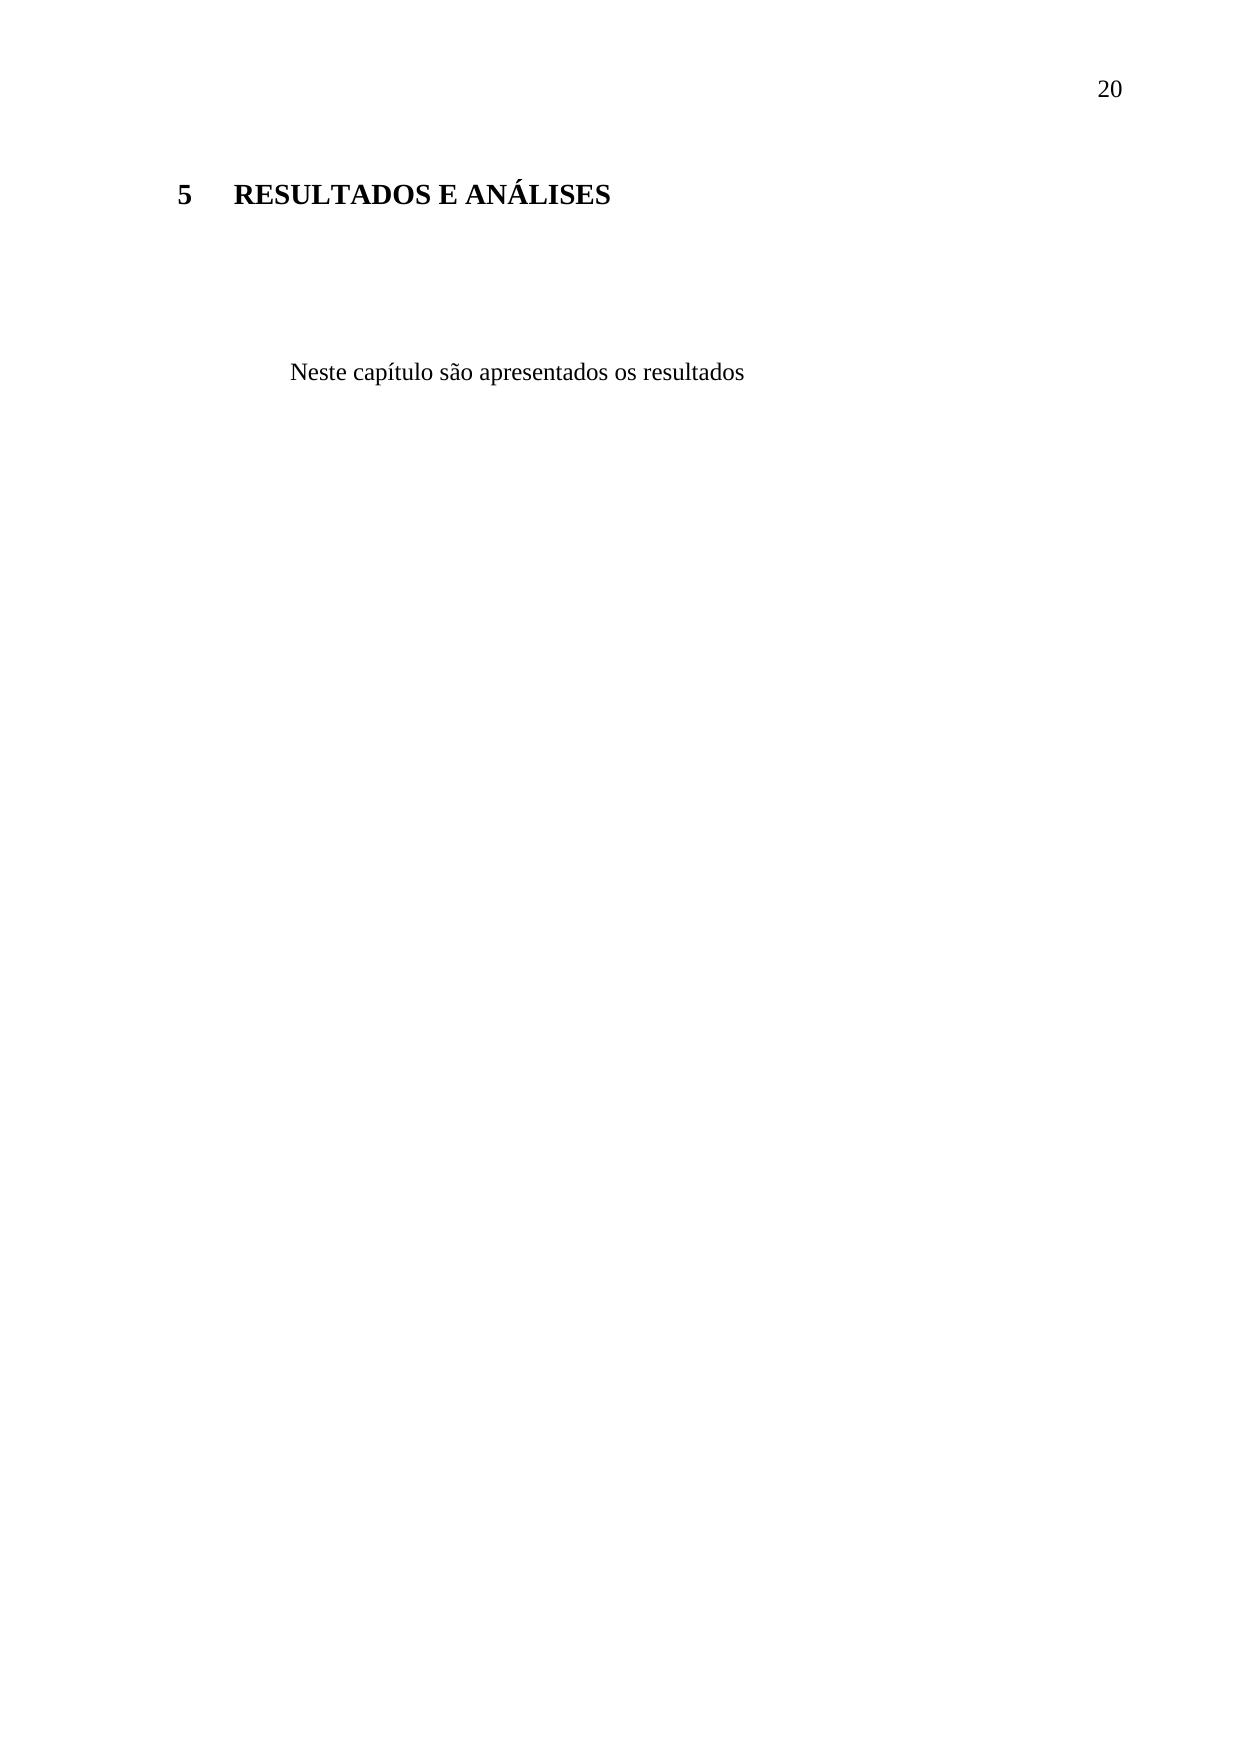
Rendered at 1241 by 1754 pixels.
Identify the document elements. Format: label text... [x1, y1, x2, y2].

text 5 RESULTADOS E ANÁLISES [177, 177, 1122, 211]
text Neste capítulo são apresentados os resultados [177, 357, 1122, 386]
